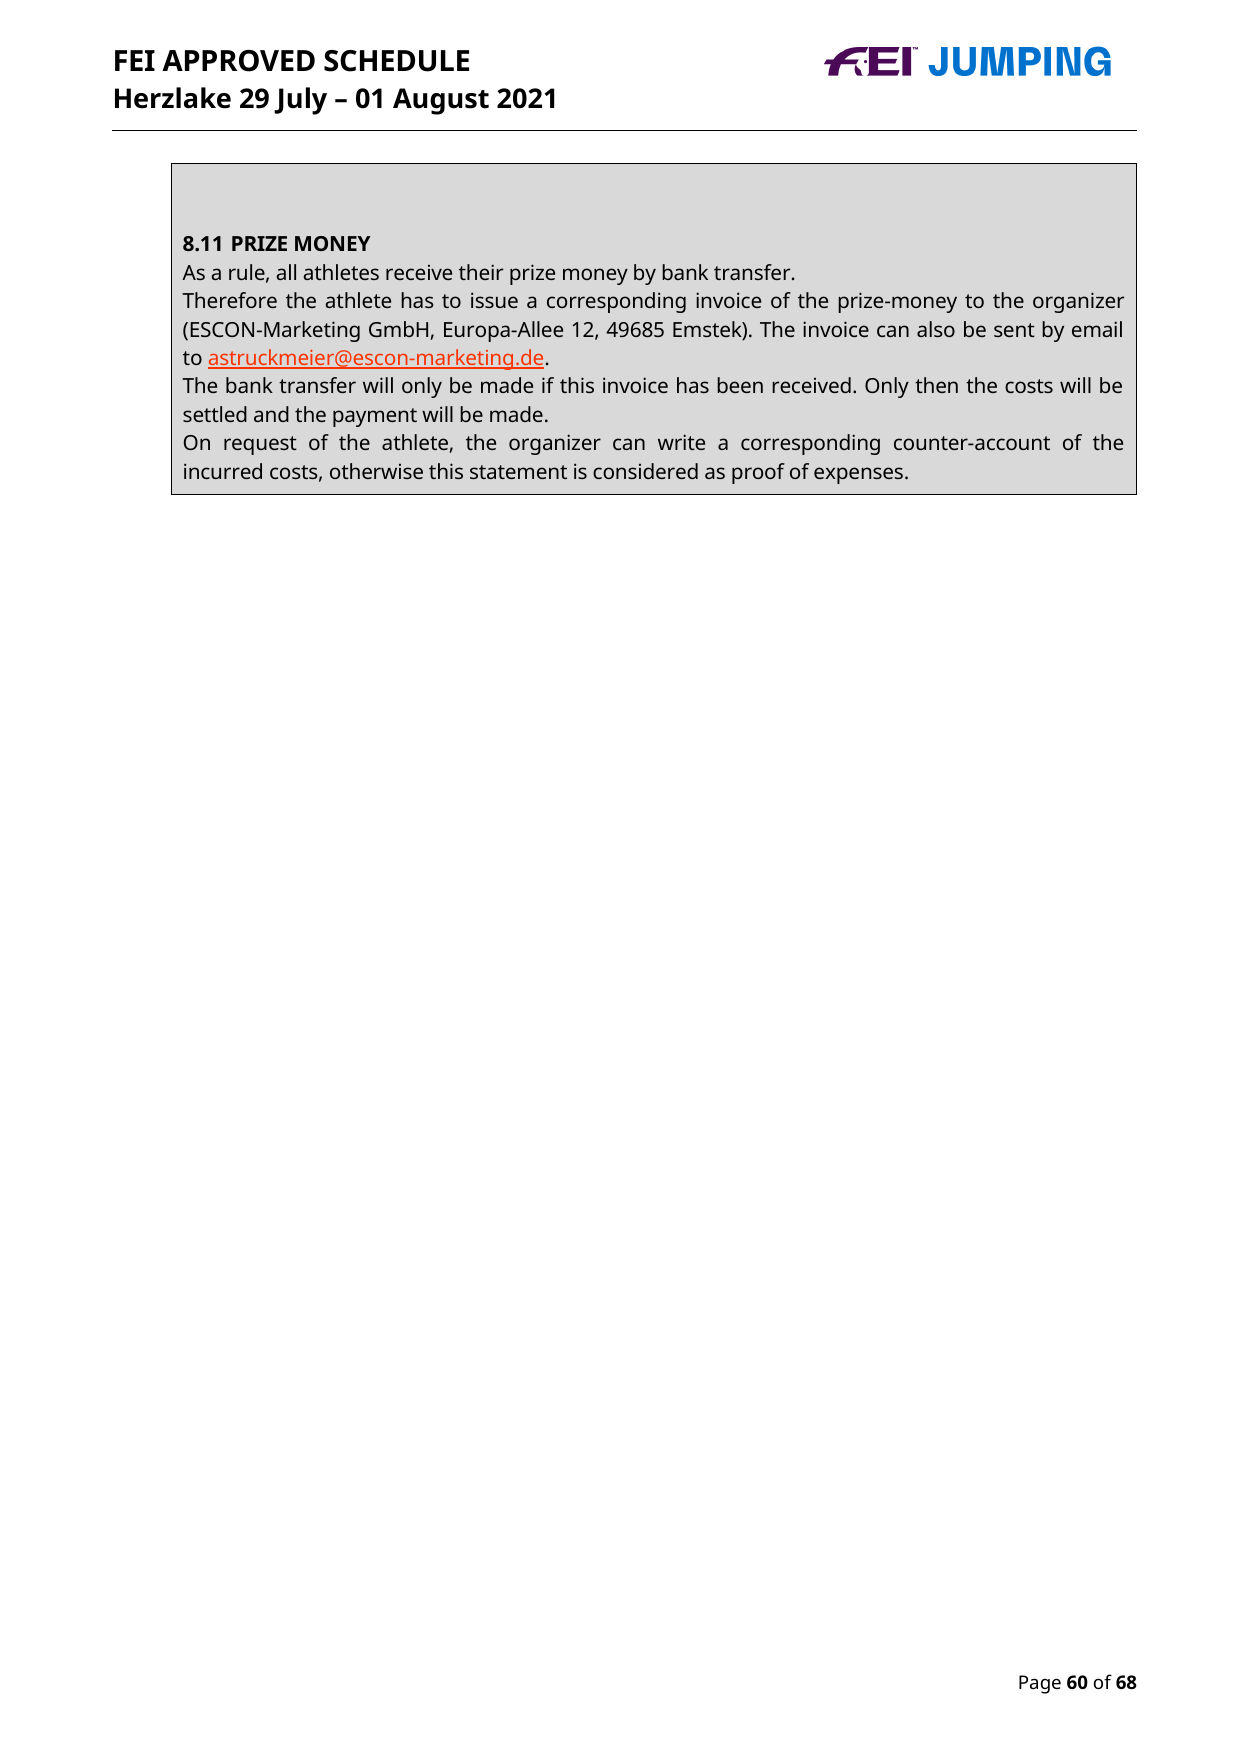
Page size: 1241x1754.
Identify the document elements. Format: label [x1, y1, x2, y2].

table_header [172, 164, 1136, 494]
picture [806, 30, 1128, 93]
